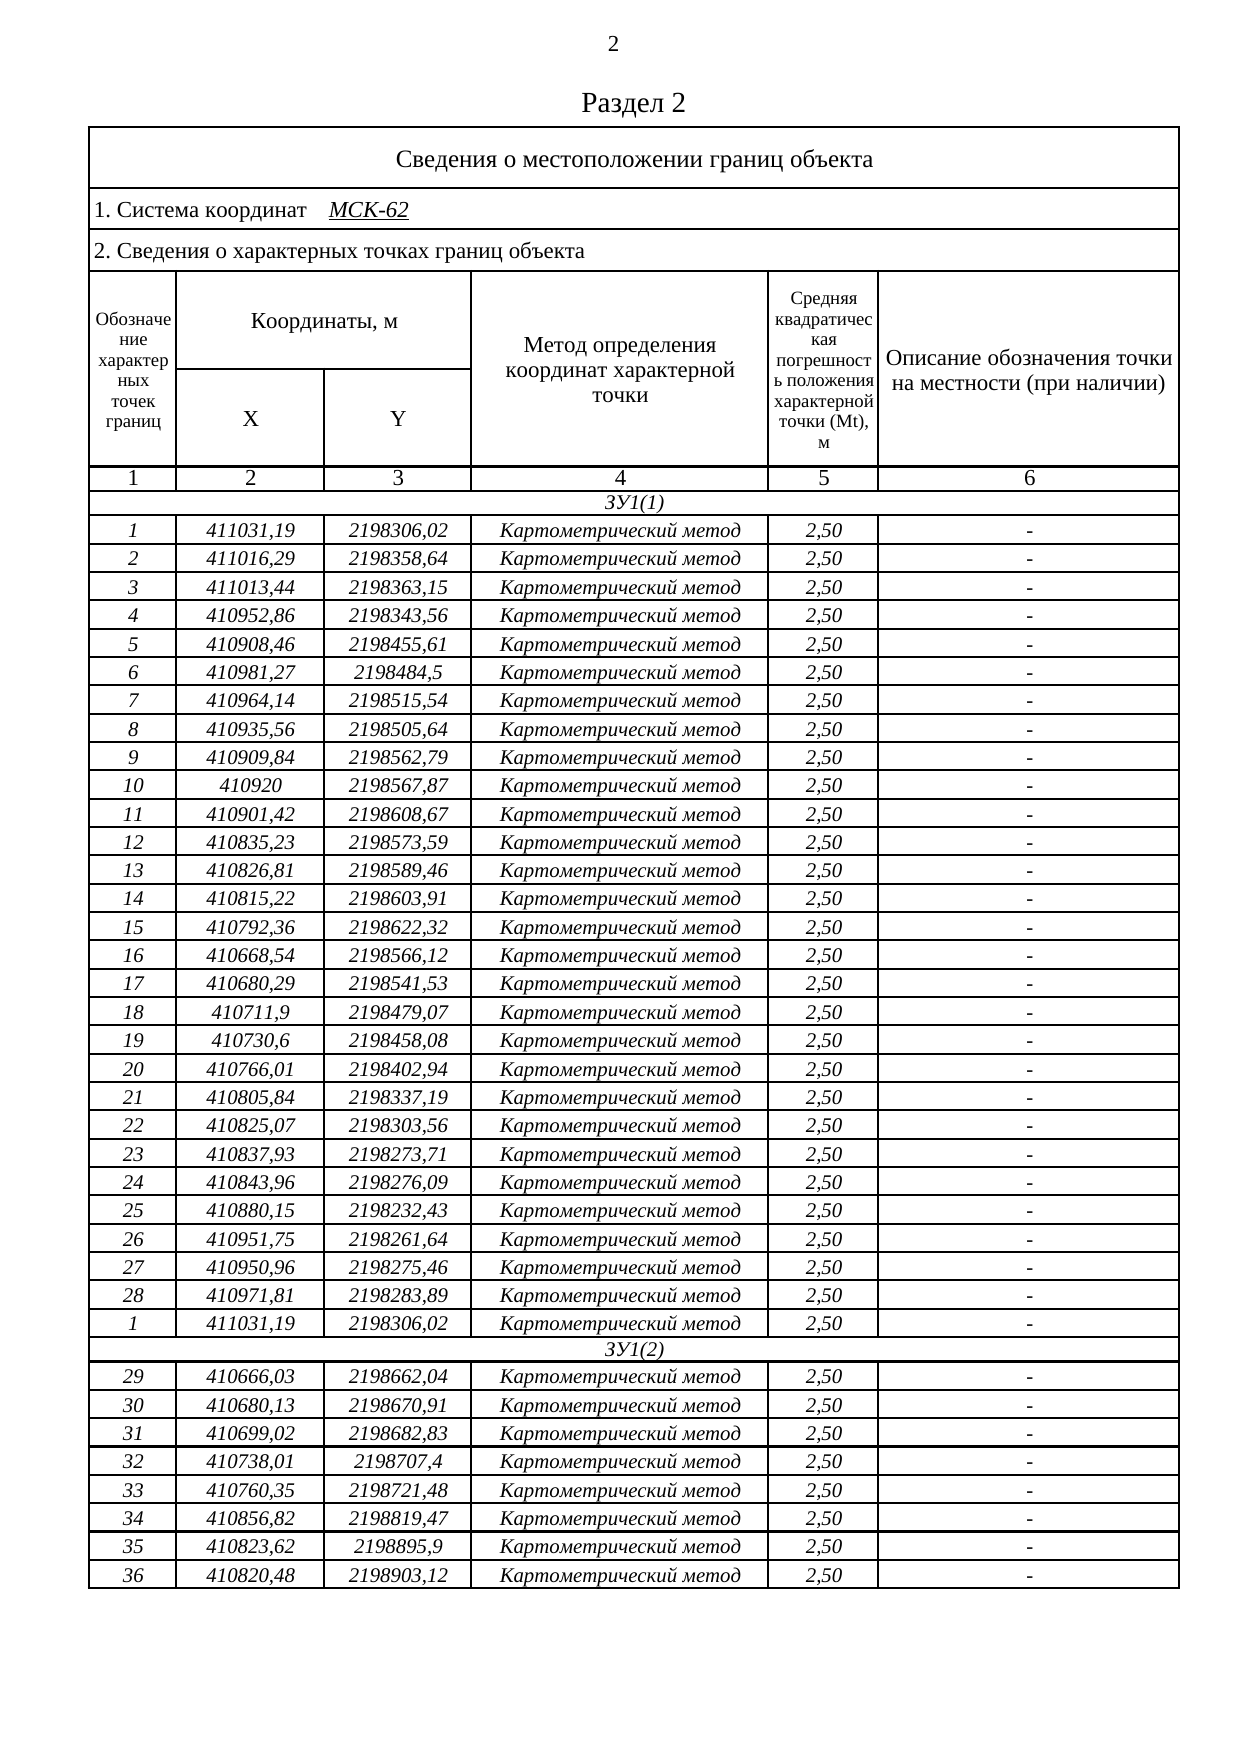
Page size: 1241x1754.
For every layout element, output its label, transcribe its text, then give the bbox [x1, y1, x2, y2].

table_cell 8 [90, 715, 175, 741]
table_cell 2198515,54 [325, 686, 470, 713]
table_cell Картометрический метод [472, 1281, 767, 1308]
table_cell 28 [90, 1281, 175, 1308]
table_cell - [879, 1168, 1178, 1194]
table_cell - [879, 658, 1178, 684]
table_cell Картометрический метод [472, 1168, 767, 1194]
table_cell 2,50 [769, 1026, 877, 1053]
table_cell 411031,19 [177, 516, 323, 543]
table_cell 410909,84 [177, 743, 323, 769]
table_cell 3 [325, 468, 470, 490]
table_cell 18 [90, 998, 175, 1024]
table_cell 410711,9 [177, 998, 323, 1024]
table_cell Обозначе ние характер ных точек границ [90, 272, 175, 465]
table_cell Картометрический метод [472, 1055, 767, 1081]
table_cell - [879, 715, 1178, 741]
table_cell 3 [90, 573, 175, 599]
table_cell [472, 1561, 767, 1587]
table_cell 25 [90, 1196, 175, 1223]
table_cell 2,50 [769, 601, 877, 628]
table_cell 410981,27 [177, 658, 323, 684]
table_cell 410668,54 [177, 941, 323, 968]
table_cell - [879, 771, 1178, 798]
table_cell 5 [90, 630, 175, 656]
table_cell - [879, 545, 1178, 571]
table_cell - [879, 1253, 1178, 1279]
table_cell 1 [90, 516, 175, 543]
table_cell 2198662,04 [325, 1363, 470, 1389]
table_cell - [879, 1055, 1178, 1081]
table_cell 2198721,48 [325, 1476, 470, 1502]
table_cell 13 [90, 856, 175, 883]
table_cell 2198363,15 [325, 573, 470, 599]
table_cell 2198337,19 [325, 1083, 470, 1109]
table_cell 410766,01 [177, 1055, 323, 1081]
table_cell 2,50 [769, 885, 877, 911]
table_cell Картометрический метод [472, 885, 767, 911]
table_cell 2198895,9 [325, 1533, 470, 1559]
table_cell 2,50 [769, 1225, 877, 1251]
table_cell 410835,23 [177, 828, 323, 854]
table_cell Картометрический метод [472, 1111, 767, 1138]
table_cell X [177, 370, 323, 465]
table_cell 410950,96 [177, 1253, 323, 1279]
table_cell Картометрический метод [472, 771, 767, 798]
table_cell Картометрический метод [472, 601, 767, 628]
table_cell 2198567,87 [325, 771, 470, 798]
table_cell - [879, 1448, 1178, 1474]
table_cell 1 [90, 1310, 175, 1336]
table_cell 7 [90, 686, 175, 713]
table_cell Картометрический метод [472, 1419, 767, 1445]
table_cell 16 [90, 941, 175, 968]
table_cell 2,50 [769, 1419, 877, 1445]
table_cell 2198402,94 [325, 1055, 470, 1081]
table_cell 410680,29 [177, 970, 323, 996]
table_cell Картометрический метод [472, 1026, 767, 1053]
table_cell 2198261,64 [325, 1225, 470, 1251]
table_cell 2198358,64 [325, 545, 470, 571]
table_cell Картометрический метод [472, 1391, 767, 1417]
table_cell Средняя квадратичес кая погрешност ь положения характерной точки (Мt), м [769, 272, 877, 465]
table_cell 2 [177, 468, 323, 490]
table_cell 2198276,09 [325, 1168, 470, 1194]
table_cell 2,50 [769, 1533, 877, 1559]
table_cell 17 [90, 970, 175, 996]
table_cell 2198682,83 [325, 1419, 470, 1445]
table_cell 22 [90, 1111, 175, 1138]
table_cell 1. Система координат МСК-62 [90, 189, 1178, 228]
table_cell 2198455,61 [325, 630, 470, 656]
table_cell 410815,22 [177, 885, 323, 911]
table_cell 2,50 [769, 743, 877, 769]
table_cell 31 [90, 1419, 175, 1445]
table_cell 24 [90, 1168, 175, 1194]
table_cell 2198306,02 [325, 516, 470, 543]
table_cell 410935,56 [177, 715, 323, 741]
table_cell ЗУ1(1) [90, 492, 1178, 514]
table_cell Картометрический метод [472, 1253, 767, 1279]
table_cell - [879, 1561, 1178, 1587]
table_cell 33 [90, 1476, 175, 1502]
table_cell 2198458,08 [325, 1026, 470, 1053]
table_cell 2198479,07 [325, 998, 470, 1024]
table_cell 12 [90, 828, 175, 854]
table_cell 9 [90, 743, 175, 769]
table_cell 410952,86 [177, 601, 323, 628]
table_cell 2,50 [769, 941, 877, 968]
table_cell 1 [90, 468, 175, 490]
table_cell 410666,03 [177, 1363, 323, 1389]
table_cell 2,50 [769, 1055, 877, 1081]
table_cell 11 [90, 800, 175, 826]
table_cell Y [325, 370, 470, 465]
table_cell 2,50 [769, 1504, 877, 1530]
table_cell 2,50 [769, 1111, 877, 1138]
table_cell - [879, 1026, 1178, 1053]
table_cell 410880,15 [177, 1196, 323, 1223]
table_cell 2198589,46 [325, 856, 470, 883]
table_cell Картометрический метод [472, 715, 767, 741]
table_cell - [879, 885, 1178, 911]
table_cell 2,50 [769, 913, 877, 939]
table_cell 26 [90, 1225, 175, 1251]
table_cell 410792,36 [177, 913, 323, 939]
table_cell Картометрический метод [472, 743, 767, 769]
table_cell 2,50 [769, 1448, 877, 1474]
table_cell 2198303,56 [325, 1111, 470, 1138]
table_cell 30 [90, 1391, 175, 1417]
table_cell 2198603,91 [325, 885, 470, 911]
table_cell 15 [90, 913, 175, 939]
table_cell - [879, 1504, 1178, 1530]
table_cell Картометрический метод [472, 1476, 767, 1502]
table_cell 2198573,59 [325, 828, 470, 854]
table_cell Описание обозначения точки на местности (при наличии) [879, 272, 1178, 465]
table_cell 2,50 [769, 1140, 877, 1166]
table_cell 6 [90, 658, 175, 684]
table_cell 410843,96 [177, 1168, 323, 1194]
table_cell 410856,82 [177, 1504, 323, 1530]
table_cell Картометрический метод [472, 970, 767, 996]
table_cell 2198903,12 [325, 1561, 470, 1587]
text Раздел 2 [232, 85, 1034, 118]
table_cell 2198622,32 [325, 913, 470, 939]
table_cell 2198232,43 [325, 1196, 470, 1223]
table_cell 410699,02 [177, 1419, 323, 1445]
table_cell 410730,6 [177, 1026, 323, 1053]
table_cell 2,50 [769, 686, 877, 713]
table_cell 2,50 [769, 828, 877, 854]
table_cell 410951,75 [177, 1225, 323, 1251]
table_cell - [879, 800, 1178, 826]
table_cell - [879, 1391, 1178, 1417]
table_cell Картометрический метод [472, 1363, 767, 1389]
table_cell 29 [90, 1363, 175, 1389]
table_cell 2198707,4 [325, 1448, 470, 1474]
table_cell 4 [90, 601, 175, 628]
table_cell Картометрический метод [472, 1083, 767, 1109]
table_cell 35 [90, 1533, 175, 1559]
table_cell 2,50 [769, 856, 877, 883]
table_cell 2198608,67 [325, 800, 470, 826]
table_cell 27 [90, 1253, 175, 1279]
table_cell 411031,19 [177, 1310, 323, 1336]
table_cell 410908,46 [177, 630, 323, 656]
table_cell Картометрический метод [472, 1310, 767, 1336]
table_cell - [879, 913, 1178, 939]
table_cell 2,50 [769, 1363, 877, 1389]
table_cell 2,50 [769, 1476, 877, 1502]
table_cell 2198275,46 [325, 1253, 470, 1279]
table_cell Картометрический метод [472, 686, 767, 713]
table_cell 32 [90, 1448, 175, 1474]
table_cell 410805,84 [177, 1083, 323, 1109]
table_cell 2,50 [769, 1253, 877, 1279]
table_cell - [879, 1281, 1178, 1308]
table_cell 410820,48 [177, 1561, 323, 1587]
table_cell Картометрический метод [472, 913, 767, 939]
table_cell 410738,01 [177, 1448, 323, 1474]
table_cell - [879, 1363, 1178, 1389]
table_cell 34 [90, 1504, 175, 1530]
table_cell 2,50 [769, 658, 877, 684]
table_cell 410920 [177, 771, 323, 798]
table_cell Картометрический метод [472, 800, 767, 826]
table_cell 2198541,53 [325, 970, 470, 996]
table_cell - [879, 1196, 1178, 1223]
table_cell 2,50 [769, 1310, 877, 1336]
table_cell 2,50 [769, 1168, 877, 1194]
table_cell 20 [90, 1055, 175, 1081]
table_cell 2,50 [769, 715, 877, 741]
table_cell - [879, 630, 1178, 656]
table_cell 2198819,47 [325, 1504, 470, 1530]
table_cell - [879, 1419, 1178, 1445]
table_cell 410825,07 [177, 1111, 323, 1138]
table_cell 2. Сведения о характерных точках границ объекта [90, 230, 1178, 270]
table_cell 2,50 [769, 1196, 877, 1223]
table_cell 21 [90, 1083, 175, 1109]
table_cell 410971,81 [177, 1281, 323, 1308]
table_cell - [879, 856, 1178, 883]
table_cell Картометрический метод [472, 941, 767, 968]
table_cell 2198306,02 [325, 1310, 470, 1336]
table_cell - [879, 743, 1178, 769]
table_cell 410760,35 [177, 1476, 323, 1502]
table_cell - [879, 1476, 1178, 1502]
table_cell 23 [90, 1140, 175, 1166]
table_header Сведения о местоположении границ объекта [90, 128, 1178, 187]
table_cell 2,50 [769, 545, 877, 571]
table_cell 2 [90, 545, 175, 571]
table_cell 411013,44 [177, 573, 323, 599]
table_cell 410837,93 [177, 1140, 323, 1166]
table_cell 2,50 [769, 800, 877, 826]
table_cell - [879, 686, 1178, 713]
table_cell 4 [472, 468, 767, 490]
table_cell ЗУ1(2) [90, 1338, 1178, 1360]
table_cell 2,50 [769, 1391, 877, 1417]
table_cell Картометрический метод [472, 1140, 767, 1166]
table_cell 410826,81 [177, 856, 323, 883]
table_cell 10 [90, 771, 175, 798]
table_cell 2,50 [769, 771, 877, 798]
table_cell - [879, 1140, 1178, 1166]
table_cell Картометрический метод [472, 828, 767, 854]
table_cell 411016,29 [177, 545, 323, 571]
table_cell 410823,62 [177, 1533, 323, 1559]
table_cell 2,50 [769, 970, 877, 996]
table_cell - [879, 1083, 1178, 1109]
table_cell - [879, 1225, 1178, 1251]
table_cell Картометрический метод [472, 1448, 767, 1474]
table_cell Картометрический метод [472, 516, 767, 543]
table_cell Картометрический метод [472, 545, 767, 571]
table_cell 2198566,12 [325, 941, 470, 968]
table_cell Картометрический метод [472, 658, 767, 684]
table_cell - [879, 1533, 1178, 1559]
table_cell 19 [90, 1026, 175, 1053]
table_cell 410901,42 [177, 800, 323, 826]
table_cell - [879, 828, 1178, 854]
table_cell 5 [769, 468, 877, 490]
table_cell Картометрический метод [472, 998, 767, 1024]
table_cell 2,50 [769, 630, 877, 656]
table_cell 2198484,5 [325, 658, 470, 684]
table_cell 6 [879, 468, 1178, 490]
table_cell Картометрический метод [472, 1196, 767, 1223]
table_cell 2,50 [769, 516, 877, 543]
table_cell - [879, 573, 1178, 599]
table_cell 2198505,64 [325, 715, 470, 741]
table_cell 2198562,79 [325, 743, 470, 769]
table_cell Метод определения координат характерной точки [472, 272, 767, 465]
table_cell Картометрический метод [472, 1504, 767, 1530]
table_cell 410964,14 [177, 686, 323, 713]
table_cell - [879, 941, 1178, 968]
table_cell 36 [90, 1561, 175, 1587]
table_cell 2,50 [769, 998, 877, 1024]
table_cell 2,50 [769, 1281, 877, 1308]
table_cell - [879, 998, 1178, 1024]
table_cell - [879, 516, 1178, 543]
table_cell Координаты, м [177, 272, 470, 367]
table_cell 2198283,89 [325, 1281, 470, 1308]
table_cell - [879, 1310, 1178, 1336]
table_cell Картометрический метод [472, 856, 767, 883]
table_cell Картометрический метод [472, 630, 767, 656]
table_cell 2198670,91 [325, 1391, 470, 1417]
table_cell 410680,13 [177, 1391, 323, 1417]
table_cell 2198273,71 [325, 1140, 470, 1166]
table_cell 2198343,56 [325, 601, 470, 628]
table_cell Картометрический метод [472, 1533, 767, 1559]
table_cell 14 [90, 885, 175, 911]
table_cell Картометрический метод [472, 1225, 767, 1251]
table_cell 2,50 [769, 1083, 877, 1109]
table_cell 2,50 [769, 1561, 877, 1587]
table_cell - [879, 1111, 1178, 1138]
table_cell Картометрический метод [472, 573, 767, 599]
table_cell - [879, 970, 1178, 996]
table_cell - [879, 601, 1178, 628]
table_cell 2,50 [769, 573, 877, 599]
